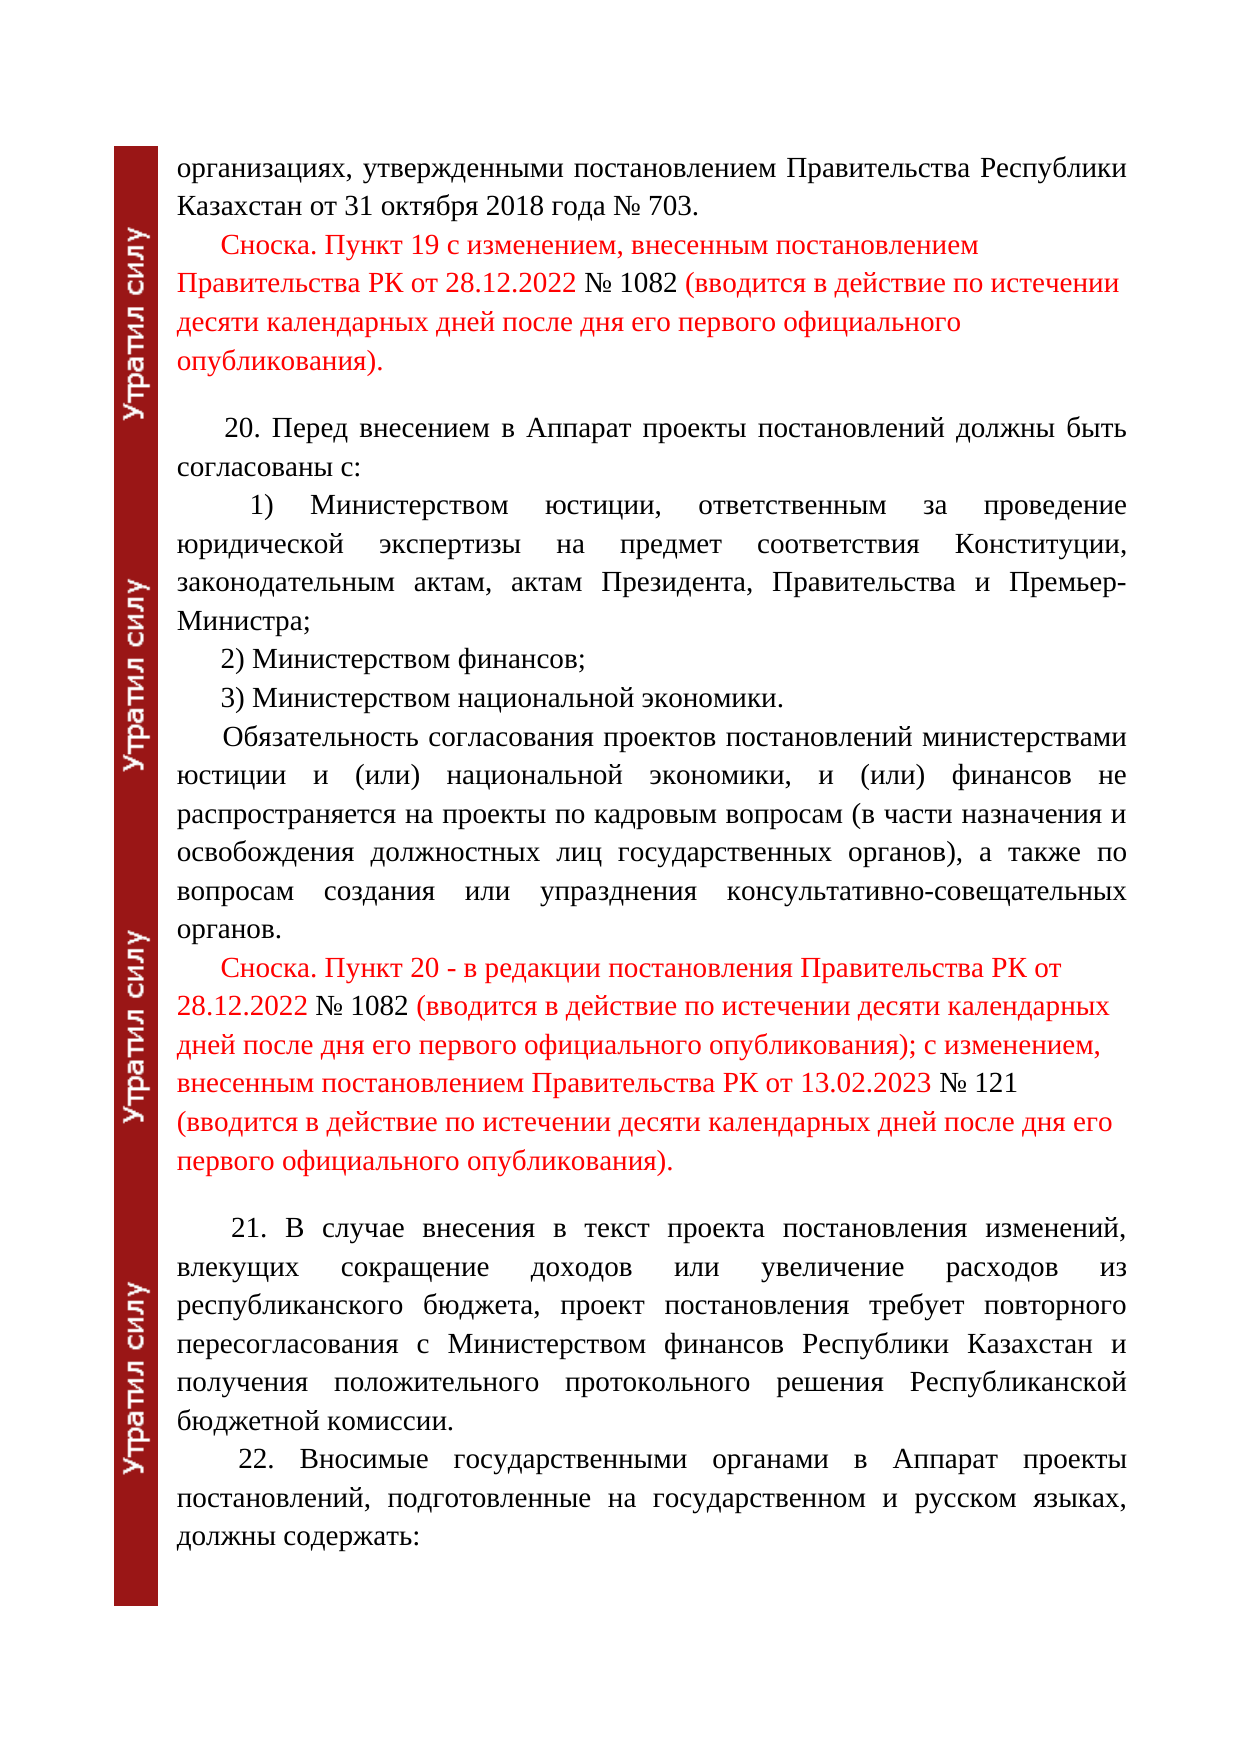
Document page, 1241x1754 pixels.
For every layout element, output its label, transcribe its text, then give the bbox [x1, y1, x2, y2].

text 3) Министерством национальной экономики. [112, 680, 1128, 714]
text 2) Министерством финансов; [112, 642, 1128, 675]
text 1) Министерством юстиции, ответственным за проведение юридической экспертизы на предмет соответствия Конституции, законодательным актам, актам Президента, Правительства и Премьер-Министра; [112, 487, 1128, 637]
picture [114, 482, 158, 487]
picture [114, 675, 158, 680]
picture [114, 1206, 158, 1210]
picture [114, 406, 158, 410]
text Обязательность согласования проектов постановлений министерствами юстиции и (или) национальной экономики, и (или) финансов не распространяется на проекты по кадровым вопросам (в части назначения и освобождения должностных лиц государственных органов), а также по вопросам создания или упразднения консультативно-совещательных органов. [112, 719, 1128, 945]
picture [114, 146, 158, 150]
text Сноска. Пункт 20 - в редакции постановления Правительства РК от 28.12.2022 № 1082 (вводится в действие по истечении десяти календарных дней после дня его первого официального опубликования); с изменением, внесенным постановлением Правительства РК от 13.02.2023 № 121 (вводится в действие по истечении десяти календарных дней после дня его первого официального опубликования). [112, 950, 1128, 1206]
picture [114, 945, 158, 950]
text Сноска. Пункт 19 с изменением, внесенным постановлением Правительства РК от 28.12.2022 № 1082 (вводится в действие по истечении десяти календарных дней после дня его первого официального опубликования). [112, 227, 1128, 406]
text 22. Вносимые государственными органами в Аппарат проекты постановлений, подготовленные на государственном и русском языках, должны содержать: [112, 1441, 1128, 1552]
picture [114, 637, 158, 642]
picture [114, 1436, 158, 1441]
picture [114, 1552, 158, 1606]
picture [114, 714, 158, 719]
text 21. В случае внесения в текст проекта постановления изменений, влекущих сокращение доходов или увеличение расходов из республиканского бюджета, проект постановления требует повторного пересогласования с Министерством финансов Республики Казахстан и получения положительного протокольного решения Республиканской бюджетной комиссии. [112, 1210, 1128, 1436]
picture [114, 222, 158, 227]
text 20. Перед внесением в Аппарат проекты постановлений должны быть согласованы с: [112, 410, 1128, 482]
